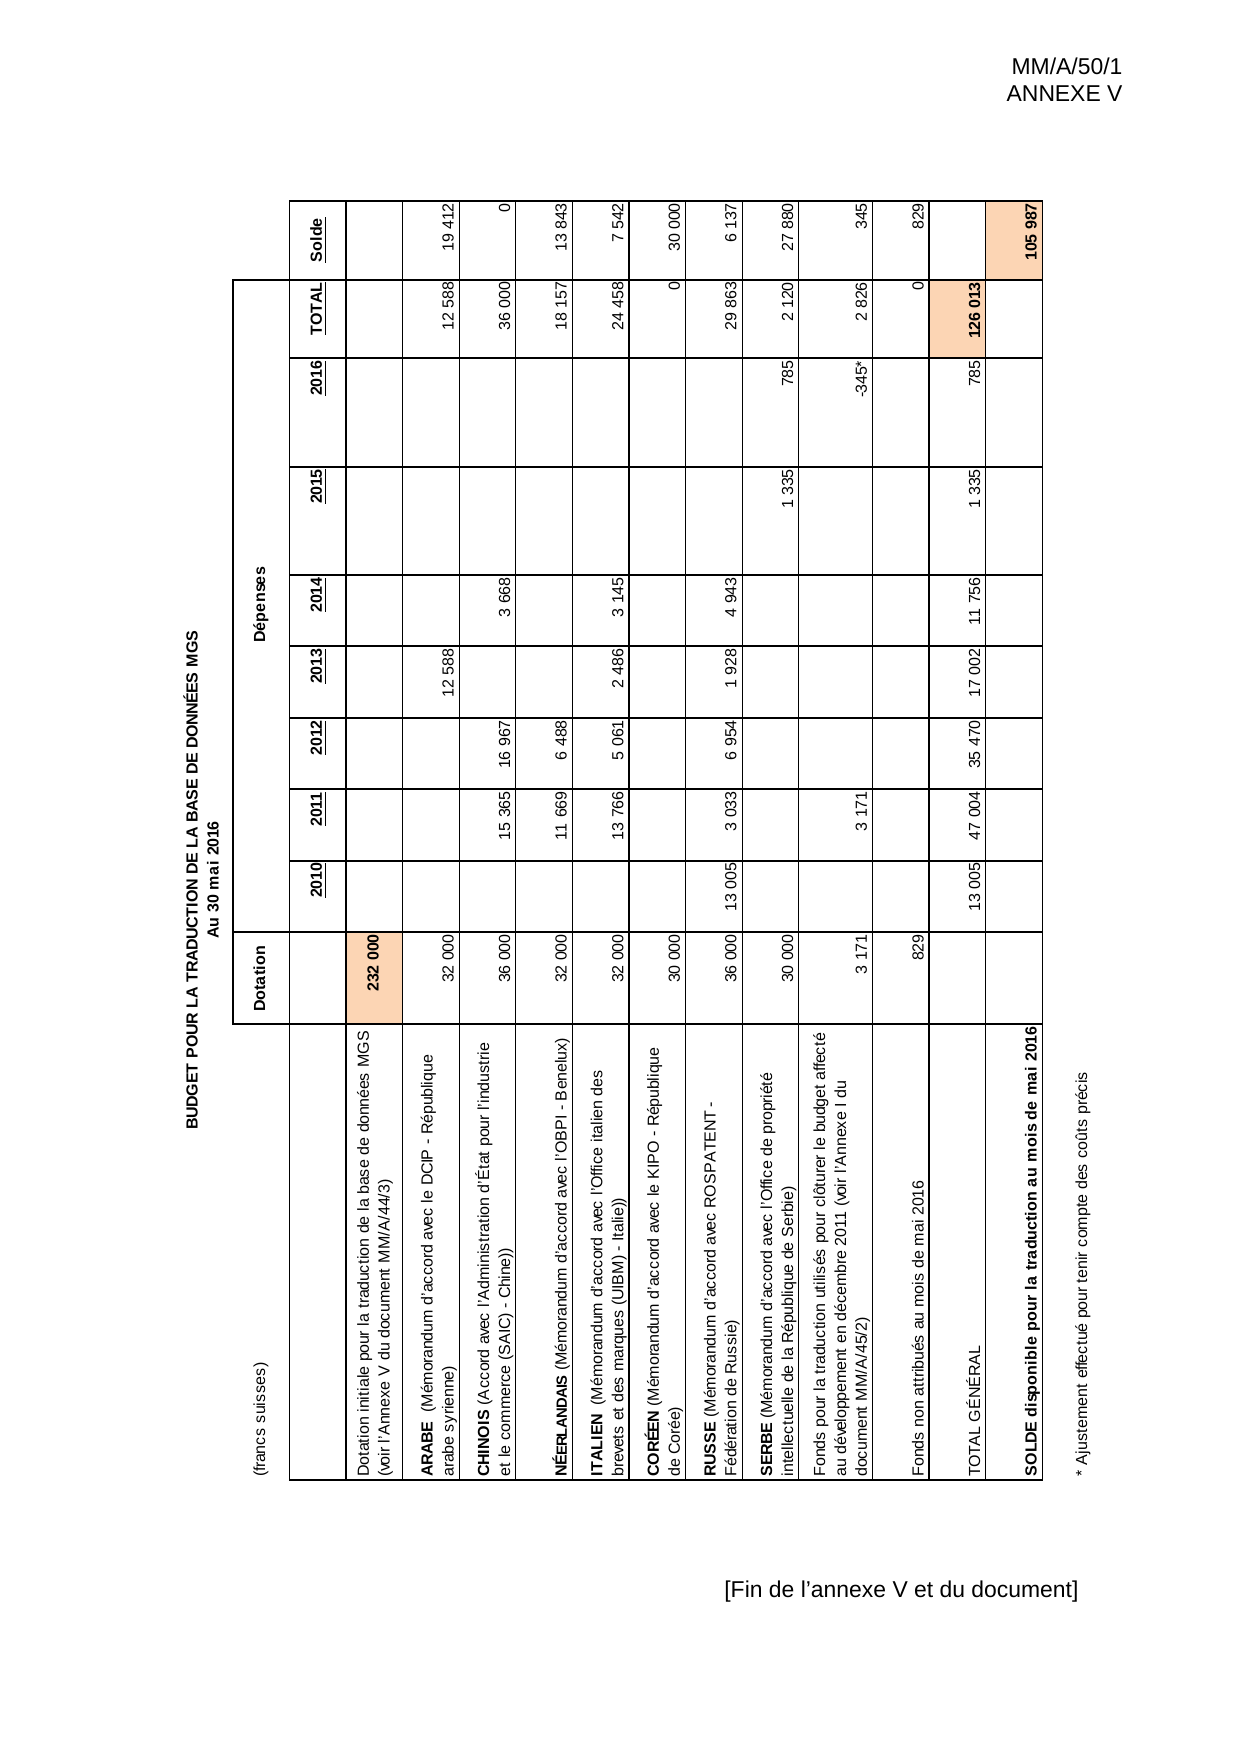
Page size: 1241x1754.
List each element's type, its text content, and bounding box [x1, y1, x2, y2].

text [Fin de l’annexe V et du document] [724, 1576, 1122, 1603]
